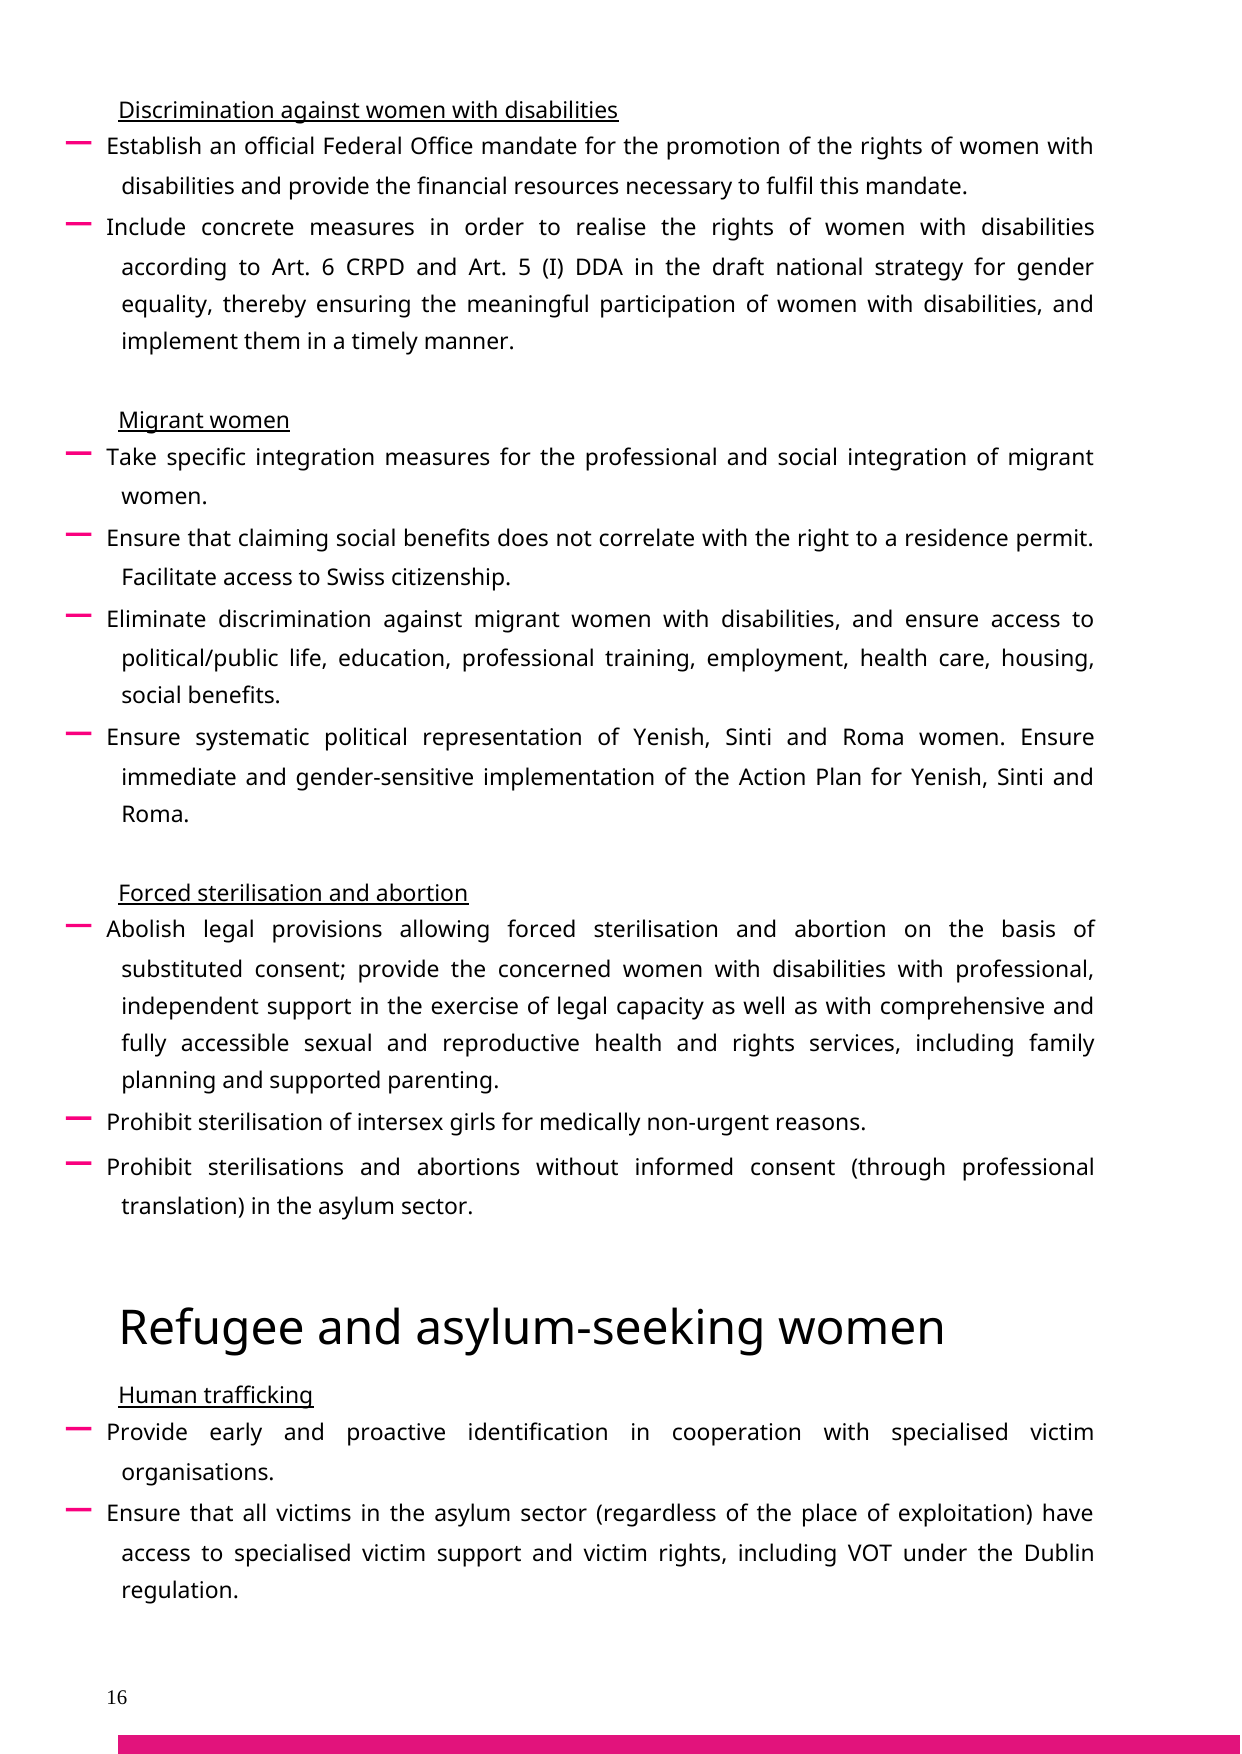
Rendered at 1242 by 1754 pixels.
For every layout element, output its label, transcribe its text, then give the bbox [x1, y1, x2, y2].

text Discrimination against women with disabilities [118, 94, 1096, 125]
list Abolish legal provisions allowing forced sterilisation and abortion on the basis of substituted consent; provide the concerned women with disabilities with professional, independent support in the exercise of legal capacity as well as with comprehensive and fully accessible sexual and reproductive health and rights services, including family planning and supported parenting. [62, 909, 1096, 1095]
list Ensure that all victims in the asylum sector (regardless of the place of exploitation) have access to specialised victim support and victim rights, including VOT under the Dublin regulation. [62, 1493, 1096, 1605]
list Establish an official Federal Office mandate for the promotion of the rights of women with disabilities and provide the financial resources necessary to fulfil this mandate. [62, 126, 1096, 201]
text Refugee and asylum-seeking women [118, 1293, 1096, 1359]
text Human trafficking [118, 1379, 1096, 1411]
list Ensure that claiming social benefits does not correlate with the right to a residence permit. Facilitate access to Swiss citizenship. [62, 517, 1096, 592]
list Ensure systematic political representation of Yenish, Sinti and Roma women. Ensure immediate and gender-sensitive implementation of the Action Plan for Yenish, Sinti and Roma. [62, 717, 1096, 829]
list Provide early and proactive identification in cooperation with specialised victim organisations. [62, 1412, 1096, 1487]
list Prohibit sterilisations and abortions without informed consent (through professional translation) in the asylum sector. [62, 1146, 1096, 1221]
list Include concrete measures in order to realise the rights of women with disabilities according to Art. 6 CRPD and Art. 5 (I) DDA in the draft national strategy for gender equality, thereby ensuring the meaningful participation of women with disabilities, and implement them in a timely manner. [62, 207, 1096, 356]
list Eliminate discrimination against migrant women with disabilities, and ensure access to political/public life, education, professional training, employment, health care, housing, social benefits. [62, 598, 1096, 711]
text Forced sterilisation and abortion [118, 876, 1096, 908]
text Migrant women [118, 404, 1096, 435]
list Take specific integration measures for the professional and social integration of migrant women. [62, 436, 1096, 511]
list Prohibit sterilisation of intersex girls for medically non-urgent reasons. [62, 1101, 1096, 1139]
